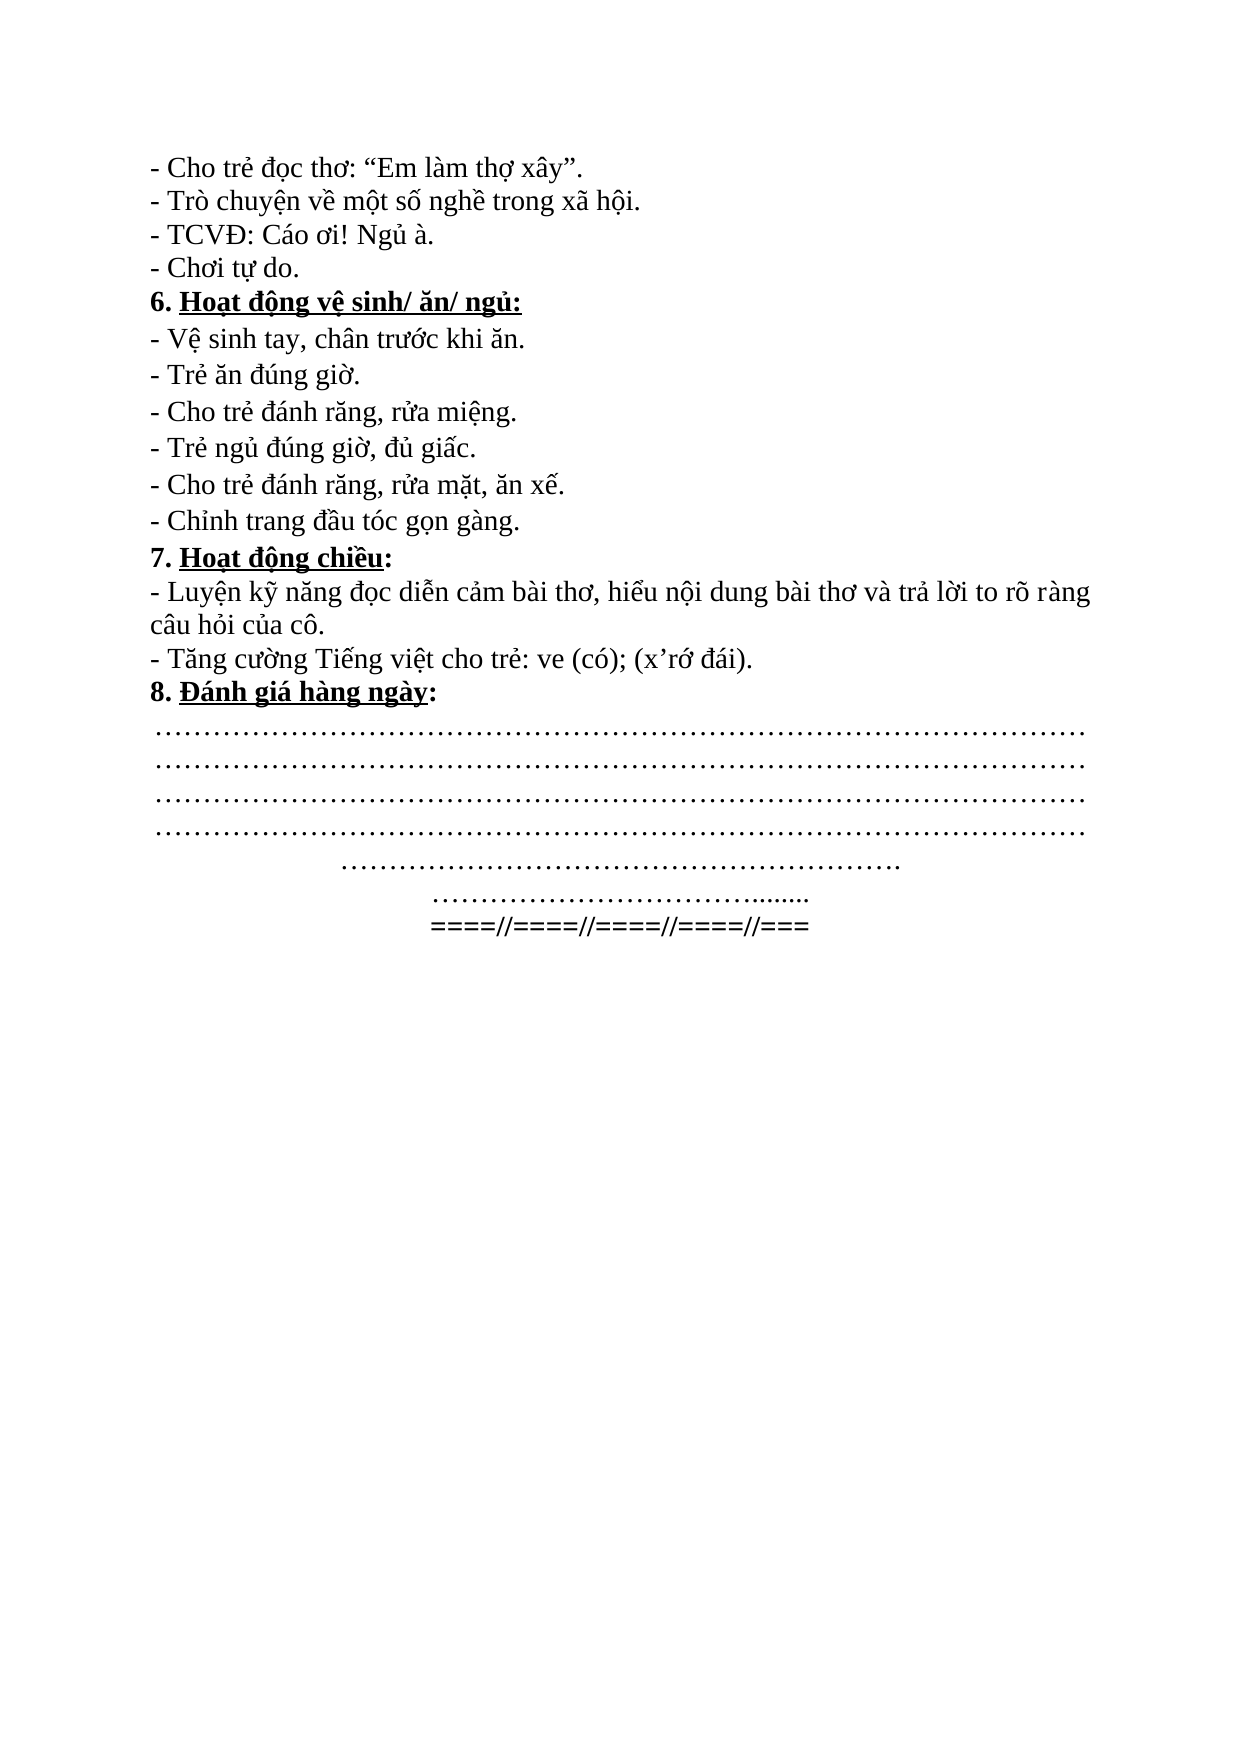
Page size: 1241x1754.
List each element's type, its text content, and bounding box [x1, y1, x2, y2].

text ……………………………………………………………………………………………………………………………………………………………………………………………………………………………………………………………………………………………………………………………………………………………………………………………………….……………………………........ [150, 708, 1090, 909]
text - Luyện kỹ năng đọc diễn cảm bài thơ, hiểu nội dung bài thơ và trả lời to rõ ràng câu hỏi của cô. [150, 574, 1090, 641]
text - Trẻ ngủ đúng giờ, đủ giấc. [150, 430, 1090, 464]
text - Chỉnh trang đầu tóc gọn gàng. [150, 503, 1090, 537]
text - Trò chuyện về một số nghề trong xã hội. [150, 183, 1090, 217]
text 7. Hoạt động chiều: [150, 540, 1090, 574]
text - Tăng cường Tiếng việt cho trẻ: ve (có); (x’rớ đái). [150, 641, 1090, 674]
text 8. Đánh giá hàng ngày: [150, 674, 1090, 708]
text - Trẻ ăn đúng giờ. [150, 357, 1090, 391]
text - TCVĐ: Cáo ơi! Ngủ à. [150, 217, 1090, 251]
text 6. Hoạt động vệ sinh/ ăn/ ngủ: [150, 284, 1090, 318]
text ====//====//====//====//=== [150, 909, 1090, 943]
text - Cho trẻ đánh răng, rửa miệng. [150, 394, 1090, 427]
text - Vệ sinh tay, chân trước khi ăn. [150, 321, 1090, 354]
text - Cho trẻ đánh răng, rửa mặt, ăn xế. [150, 467, 1090, 501]
text - Chơi tự do. [150, 251, 1090, 284]
text - Cho trẻ đọc thơ: “Em làm thợ xây”. [150, 150, 1090, 183]
